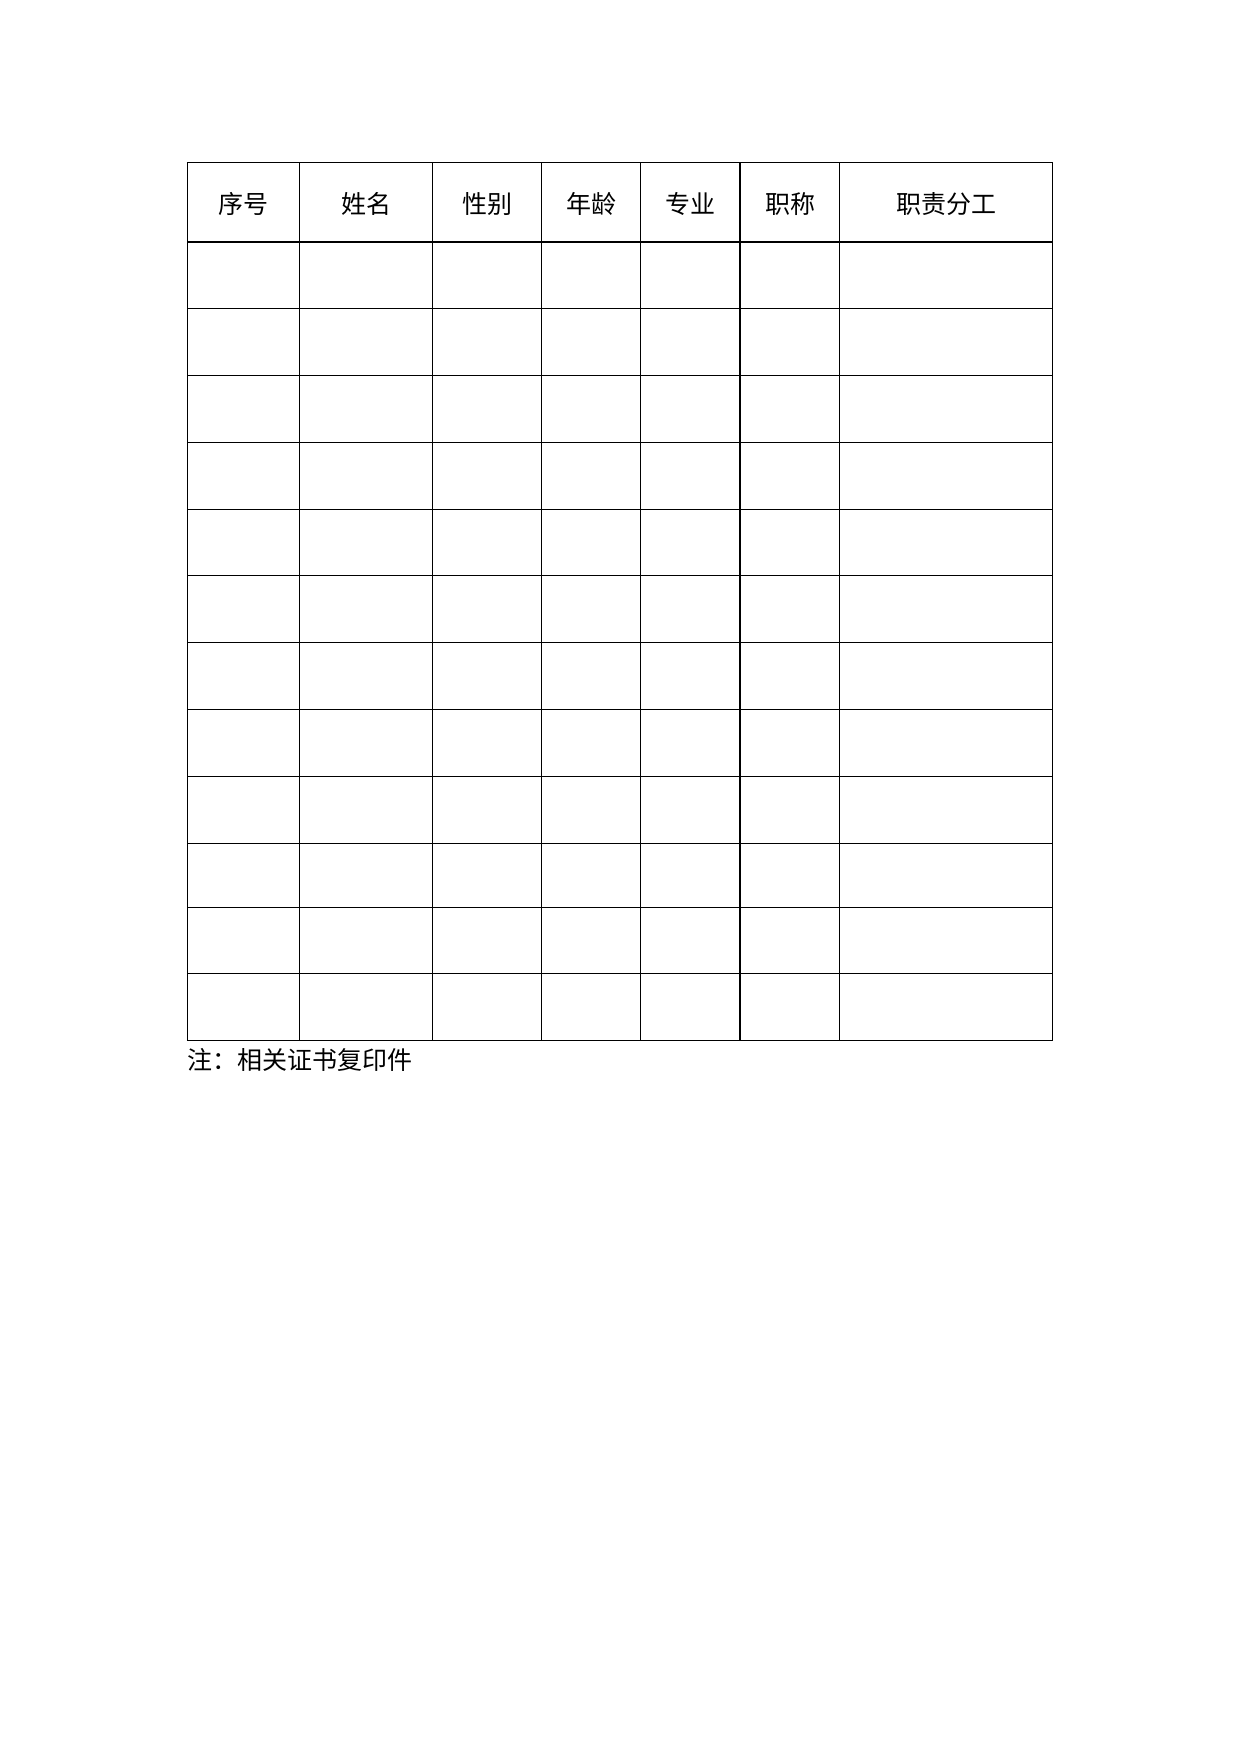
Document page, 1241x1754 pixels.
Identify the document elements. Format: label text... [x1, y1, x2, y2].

table_cell [840, 643, 1052, 709]
table_cell [188, 908, 299, 973]
table_cell [840, 376, 1052, 442]
table_cell [741, 777, 839, 842]
table_cell [741, 309, 839, 375]
table_cell [741, 844, 839, 907]
table_cell [433, 576, 541, 642]
table_cell [641, 974, 739, 1039]
table_cell [641, 643, 739, 709]
table_header 性别 [433, 163, 541, 241]
table_cell [542, 576, 640, 642]
table_cell [741, 908, 839, 973]
table_cell [840, 510, 1052, 575]
table_cell [300, 376, 432, 442]
table_header 序号 [188, 163, 299, 241]
table_cell [641, 443, 739, 508]
table_cell [641, 309, 739, 375]
table_cell [300, 643, 432, 709]
table_cell [741, 510, 839, 575]
table_cell [741, 443, 839, 508]
table_header 姓名 [300, 163, 432, 241]
table_cell [641, 844, 739, 907]
table_cell [300, 908, 432, 973]
table_cell [542, 710, 640, 776]
table_cell [433, 844, 541, 907]
table_cell [300, 443, 432, 508]
table_cell [300, 576, 432, 642]
text 注：相关证书复印件 [187, 1041, 1053, 1077]
table_cell [641, 908, 739, 973]
table_cell [300, 309, 432, 375]
table_cell [840, 974, 1052, 1039]
table_cell [433, 710, 541, 776]
table_cell [840, 908, 1052, 973]
table_cell [188, 844, 299, 907]
table_cell [542, 844, 640, 907]
table_cell [300, 777, 432, 842]
table_cell [188, 376, 299, 442]
table_cell [741, 243, 839, 308]
table_cell [188, 643, 299, 709]
table_cell [641, 710, 739, 776]
table_cell [188, 309, 299, 375]
table_cell [542, 309, 640, 375]
table_cell [300, 844, 432, 907]
table_cell [433, 443, 541, 508]
table_cell [433, 243, 541, 308]
table_cell [300, 510, 432, 575]
table_cell [641, 576, 739, 642]
table_cell [741, 576, 839, 642]
table_header 专业 [641, 163, 739, 241]
table_cell [188, 974, 299, 1039]
table_cell [300, 974, 432, 1039]
table_header 职责分工 [840, 163, 1052, 241]
table_cell [433, 643, 541, 709]
table_cell [542, 443, 640, 508]
table_cell [542, 643, 640, 709]
table_cell [641, 777, 739, 842]
table_cell [641, 243, 739, 308]
table_cell [188, 710, 299, 776]
table_cell [188, 777, 299, 842]
table_cell [188, 510, 299, 575]
table_cell [433, 376, 541, 442]
table_cell [840, 710, 1052, 776]
table_cell [641, 376, 739, 442]
table_cell [741, 710, 839, 776]
table_cell [641, 510, 739, 575]
table_cell [542, 974, 640, 1039]
table_cell [542, 510, 640, 575]
table_cell [433, 309, 541, 375]
table_cell [840, 443, 1052, 508]
table_cell [188, 243, 299, 308]
table_cell [542, 777, 640, 842]
table_cell [188, 443, 299, 508]
table_cell [741, 974, 839, 1039]
table_cell [840, 844, 1052, 907]
table_cell [542, 243, 640, 308]
table_cell [433, 908, 541, 973]
table_cell [840, 777, 1052, 842]
table_cell [840, 576, 1052, 642]
table_cell [300, 243, 432, 308]
table_cell [542, 376, 640, 442]
table_header 年龄 [542, 163, 640, 241]
table_cell [433, 510, 541, 575]
table_header 职称 [741, 163, 839, 241]
table_cell [188, 576, 299, 642]
table_cell [300, 710, 432, 776]
table_cell [433, 974, 541, 1039]
table_cell [542, 908, 640, 973]
table_cell [741, 643, 839, 709]
table_cell [840, 309, 1052, 375]
table_cell [840, 243, 1052, 308]
table_cell [433, 777, 541, 842]
table_cell [741, 376, 839, 442]
